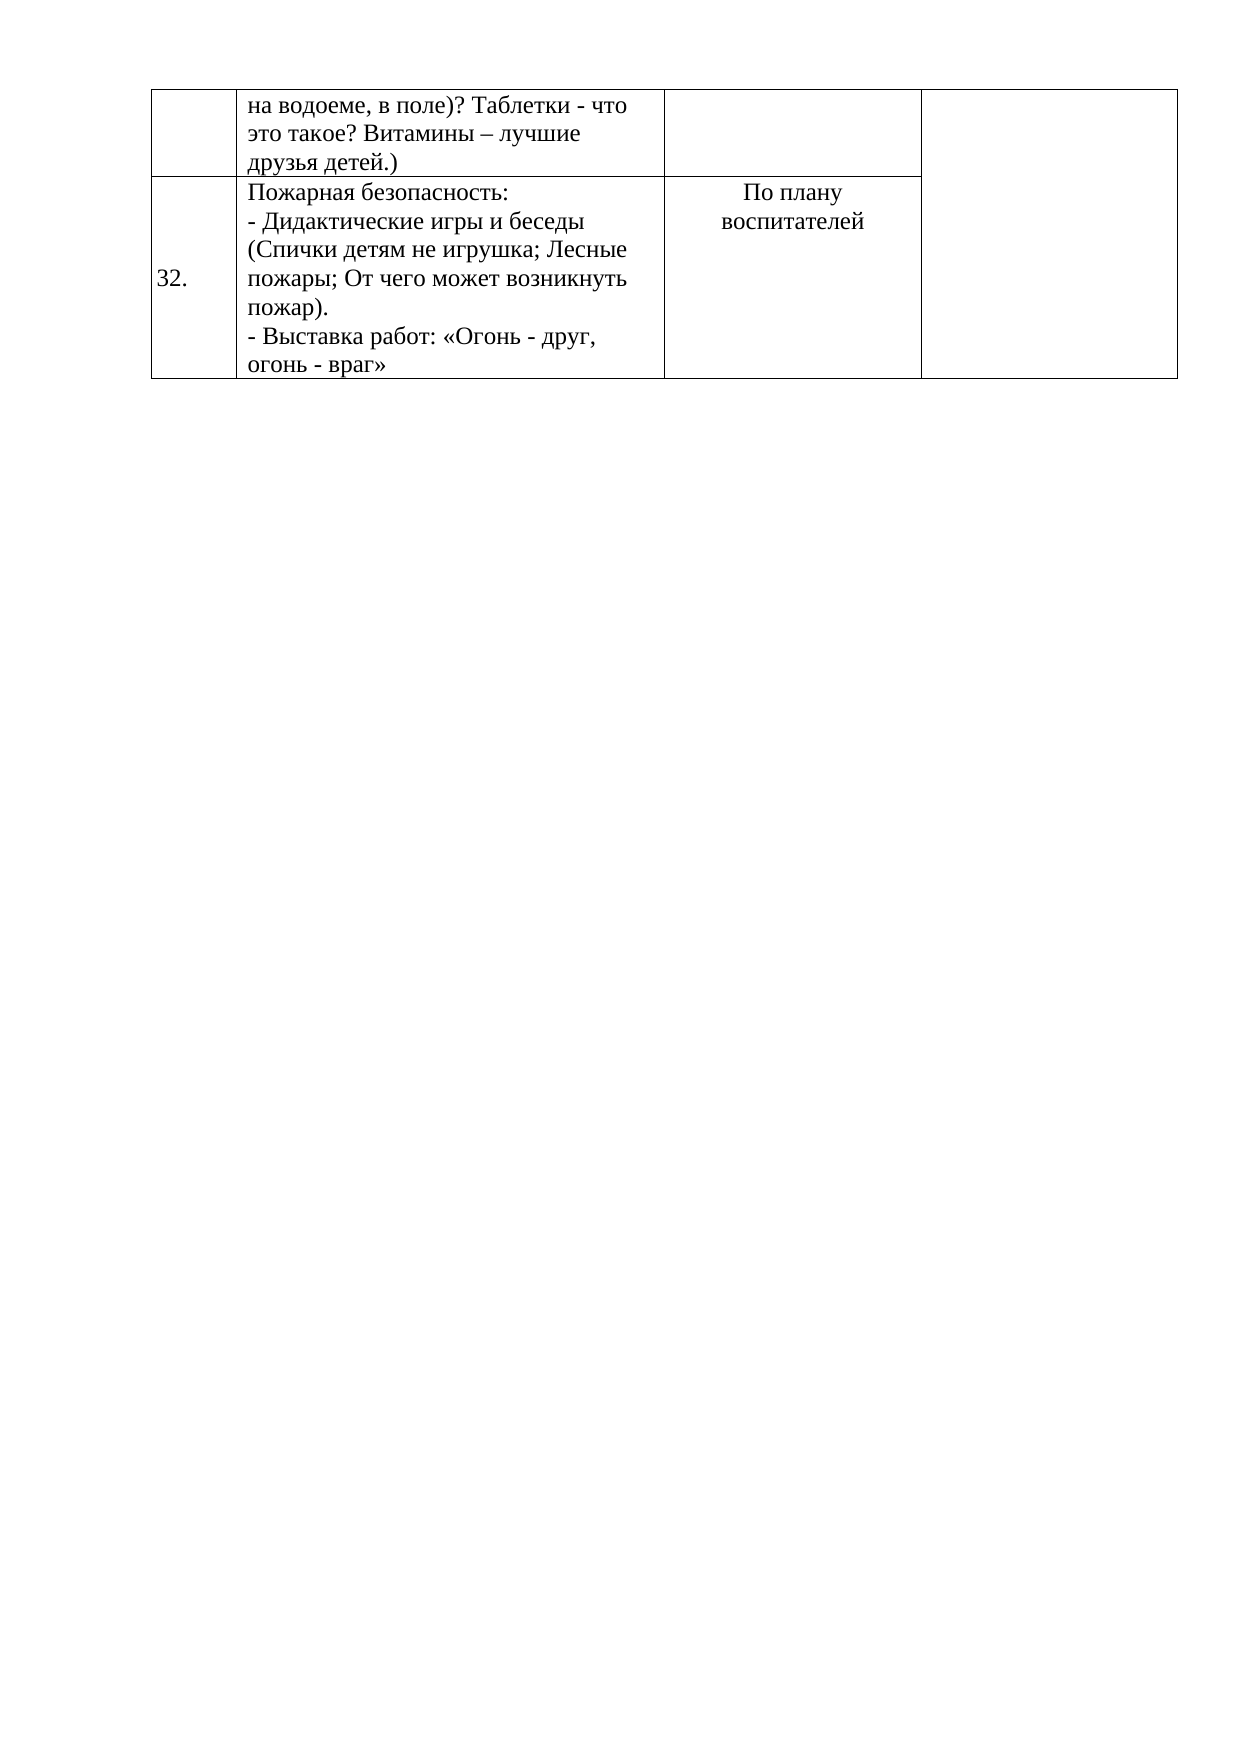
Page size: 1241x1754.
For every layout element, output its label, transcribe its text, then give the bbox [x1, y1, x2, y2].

table_cell Пожарная безопасность: - Дидактические игры и беседы (Спички детям не игрушка; Лесные пожары; От чего может возникнуть пожар). - Выставка работ: «Огонь - друг, огонь - враг» [237, 177, 664, 378]
table_cell По плану воспитателей [665, 177, 921, 378]
table_cell [152, 177, 236, 378]
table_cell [665, 90, 921, 176]
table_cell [237, 90, 664, 176]
table_cell [152, 90, 236, 176]
